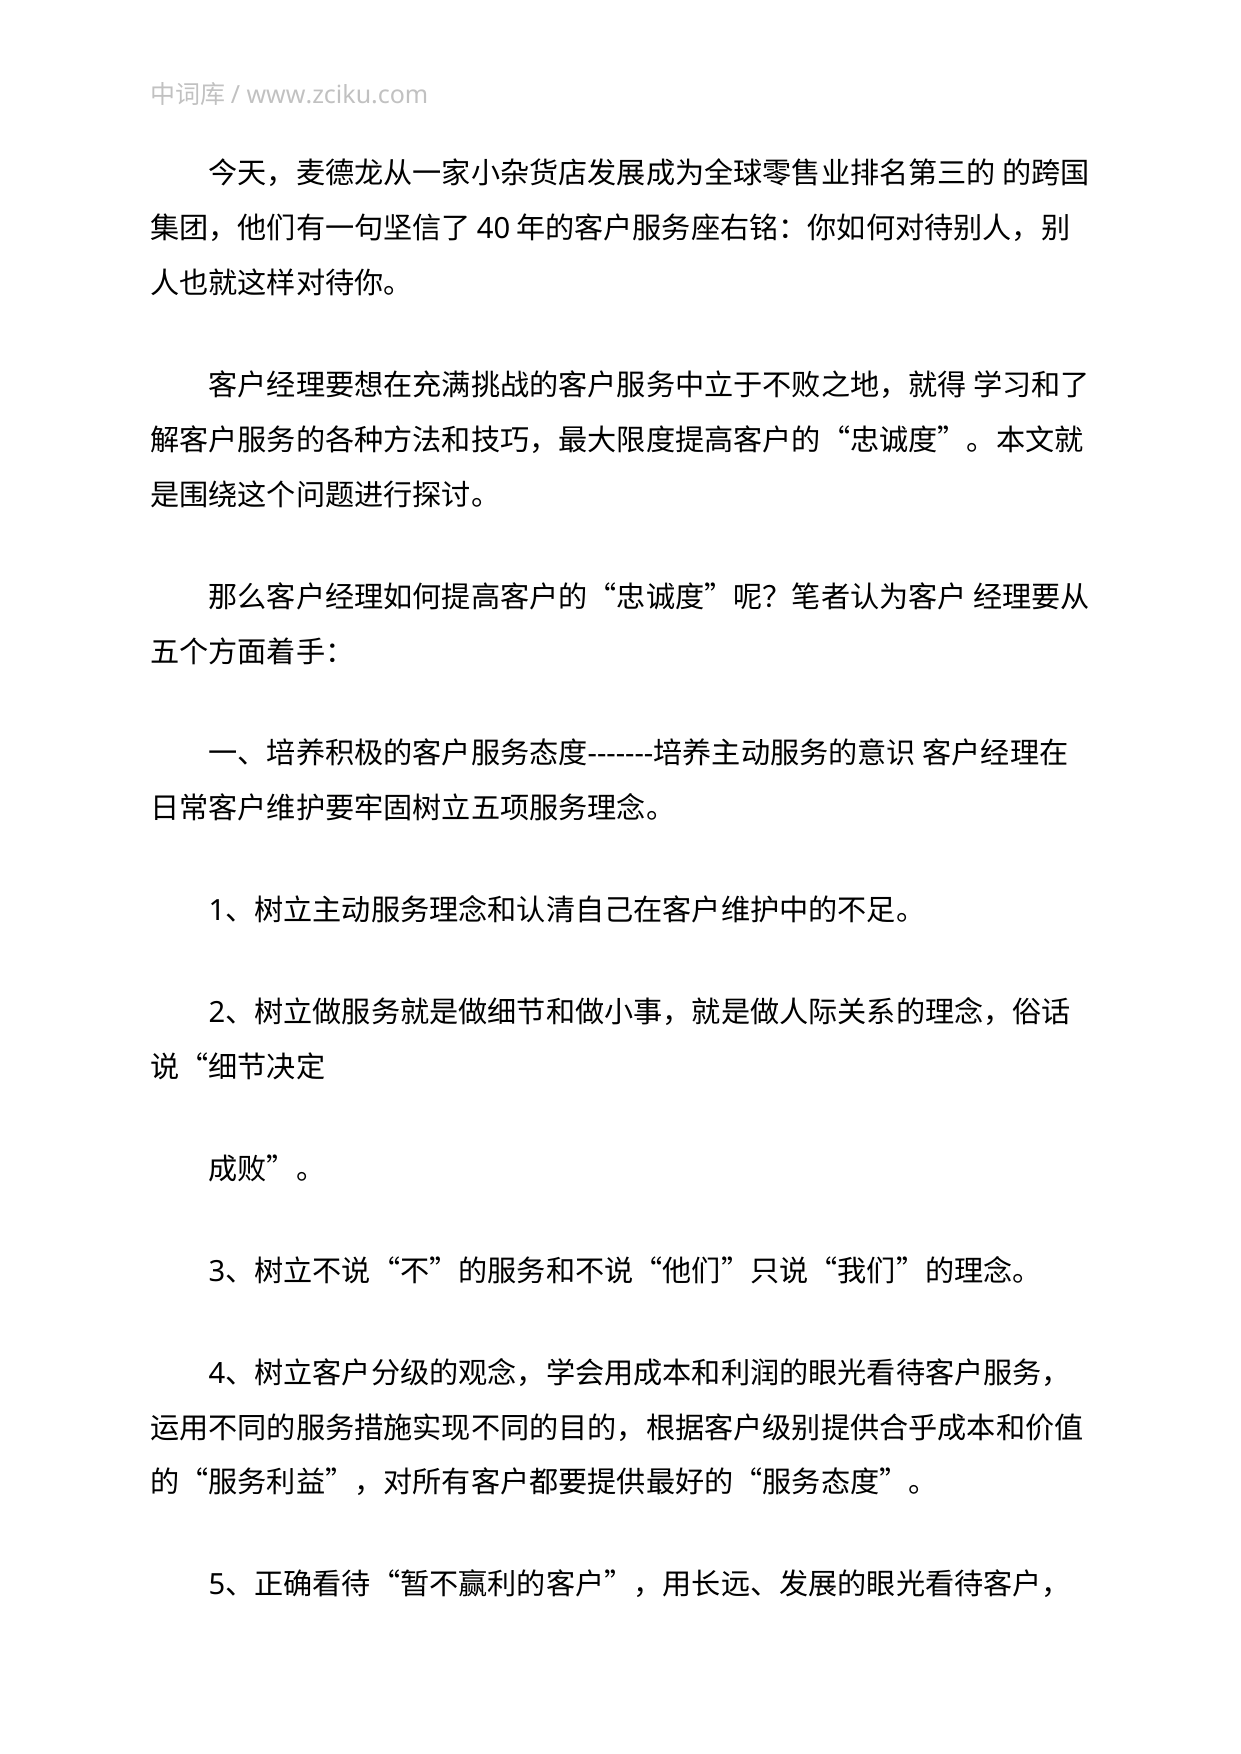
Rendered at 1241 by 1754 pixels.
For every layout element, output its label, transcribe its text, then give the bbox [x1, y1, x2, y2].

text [150, 1561, 1090, 1603]
text 那么客户经理如何提高客户的“忠诚度”呢？笔者认为客户 经理要从五个方面着手： [150, 573, 1090, 670]
text 1、树立主动服务理念和认清自己在客户维护中的不足。 [150, 887, 1090, 929]
text 2、树立做服务就是做细节和做小事，就是做人际关系的理念，俗话说“细节决定 [150, 989, 1090, 1086]
text 4、树立客户分级的观念，学会用成本和利润的眼光看待客户服务，运用不同的服务措施实现不同的目的，根据客户级别提供合乎成本和价值的“服务利益”，对所有客户都要提供最好的“服务态度”。 [150, 1349, 1090, 1501]
text 今天，麦德龙从一家小杂货店发展成为全球零售业排名第三的 的跨国集团，他们有一句坚信了40年的客户服务座右铭：你如何对待别人，别人也就这样对待你。 [150, 150, 1090, 302]
text 3、树立不说“不”的服务和不说“他们”只说“我们”的理念。 [150, 1247, 1090, 1289]
text 客户经理要想在充满挑战的客户服务中立于不败之地，就得 学习和了解客户服务的各种方法和技巧，最大限度提高客户的“忠诚度”。本文就是围绕这个问题进行探讨。 [150, 362, 1090, 514]
text 一、培养积极的客户服务态度-------培养主动服务的意识 客户经理在日常客户维护要牢固树立五项服务理念。 [150, 730, 1090, 827]
text 成败”。 [150, 1145, 1090, 1188]
